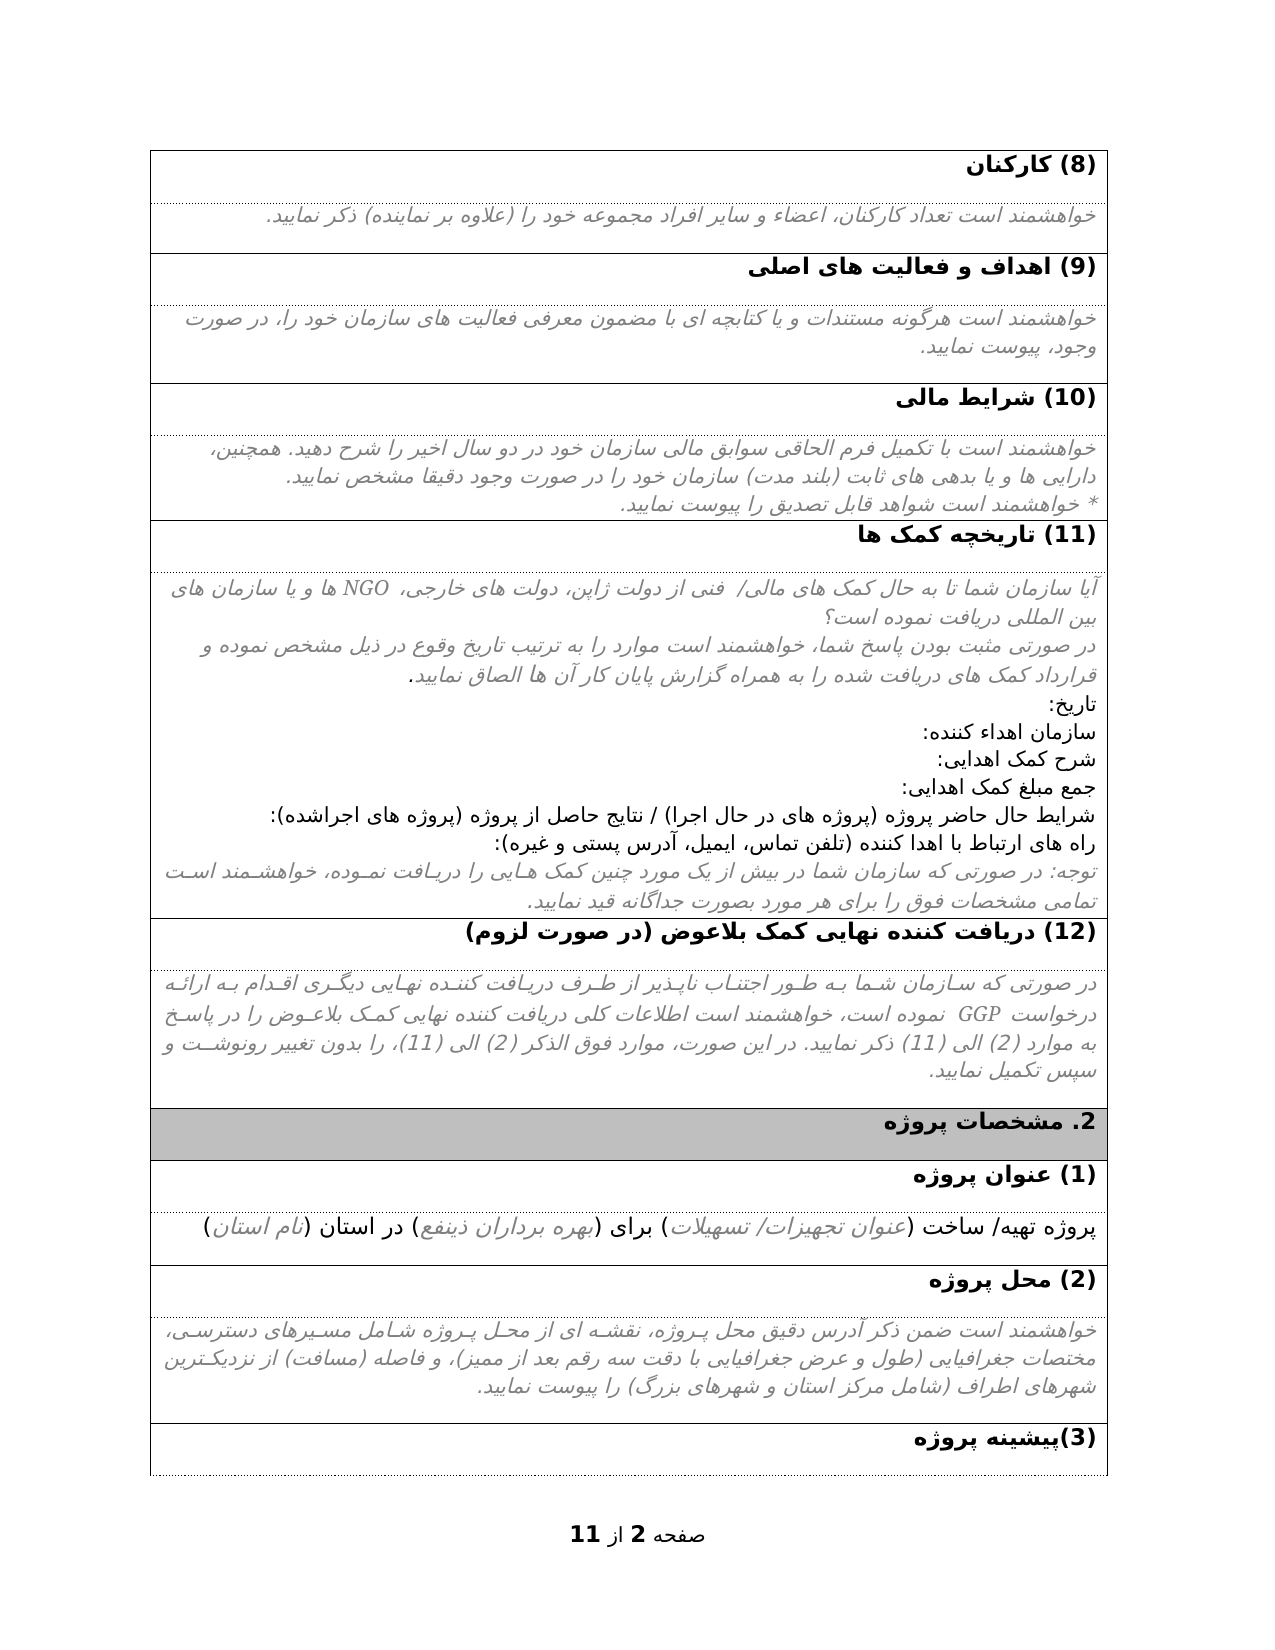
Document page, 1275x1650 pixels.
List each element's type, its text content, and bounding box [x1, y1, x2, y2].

table_cell خواهشمند است با تکمیل فرم الحاقی سوابق مالی سازمان خود در دو سال اخیر را شرح دهید. همچنین، دارایی ها و یا بدهی های ثابت (بلند مدت) سازمان خود را در صورت وجود دقیقا مشخص نمایید. * خواهشمند است شواهد قابل تصدیق را پیوست نمایید. [151, 435, 1107, 520]
table_cell خواهشمند است هرگونه مستندات و یا کتابچه ای با مضمون معرفی فعالیت های سازمان خود را، در صورت وجود، پیوست نمایید. [151, 305, 1107, 383]
table_cell (10) شرایط مالی [151, 384, 1107, 435]
table_cell پروژه تهیه/ ساخت (عنوان تجهیزات/ تسهیلات) برای (بهره برداران ذینفع) در استان (نام استان) [151, 1212, 1107, 1265]
table_cell در صورتی که سازمان شما به طور اجتناب ناپذیر از طرف دریافت کننده نهایی دیگری اقدام به ارائه درخواست GGP نموده است، خواهشمند است اطلاعات کلی دریافت کننده نهایی کمک بلاعوض را در پاسخ به موارد (2) الی (11) ذکر نمایید. در این صورت، موارد فوق الذکر (2) الی (11)، را بدون تغییر رونوشت و سپس تکمیل نمایید. [151, 970, 1107, 1107]
table_cell خواهشمند است تعداد کارکنان، اعضاء و سایر افراد مجموعه خود را (علاوه بر نماینده) ذکر نمایید. [151, 203, 1107, 252]
table_cell (12) دریافت کننده نهایی کمک بلاعوض (در صورت لزوم) [151, 919, 1107, 970]
table_cell خواهشمند است ضمن ذکر آدرس دقیق محل پروژه، نقشه ای از محل پروژه شامل مسیرهای دسترسی، مختصات جغرافیایی (طول و عرض جغرافیایی با دقت سه رقم بعد از ممیز)، و فاصله (مسافت) از نزدیکترین شهرهای اطراف (شامل مرکز استان و شهرهای بزرگ) را پیوست نمایید. [151, 1317, 1107, 1423]
table_cell (11) تاریخچه کمک ها [151, 521, 1107, 572]
table_cell 2. مشخصات پروژه [151, 1109, 1107, 1160]
table_cell آیا سازمان شما تا به حال کمک های مالی/ فنی از دولت ژاپن، دولت های خارجی، NGO ها و یا سازمان های بین المللی دریافت نموده است؟ در صورتی مثبت بودن پاسخ شما، خواهشمند است موارد را به ترتیب تاریخ وقوع در ذیل مشخص نموده و قرارداد کمک های دریافت شده را به همراه گزارش پایان کار آن ها الصاق نمایید. تاریخ: سازمان اهداء کننده: شرح کمک اهدایی: جمع مبلغ کمک اهدایی: شرایط حال حاضر پروژه (پروژه های در حال اجرا) / نتایج حاصل از پروژه (پروژه های اجراشده): راه های ارتباط با اهدا کننده (تلفن تماس، ایمیل، آدرس پستی و غیره): توجه: در صورتی که سازمان شما در بیش از یک مورد چنین کمک هایی را دریافت نموده، خواهشمند است تمامی مشخصات فوق را برای هر مورد بصورت جداگانه قید نمایید. [151, 572, 1107, 917]
table_cell (9) اهداف و فعالیت های اصلی [151, 254, 1107, 305]
table_cell (2) محل پروژه [151, 1266, 1107, 1317]
table_cell (1) عنوان پروژه [151, 1161, 1107, 1212]
table_cell (8) کارکنان [151, 151, 1107, 202]
table_cell (3)پیشینه پروژه [151, 1424, 1107, 1475]
